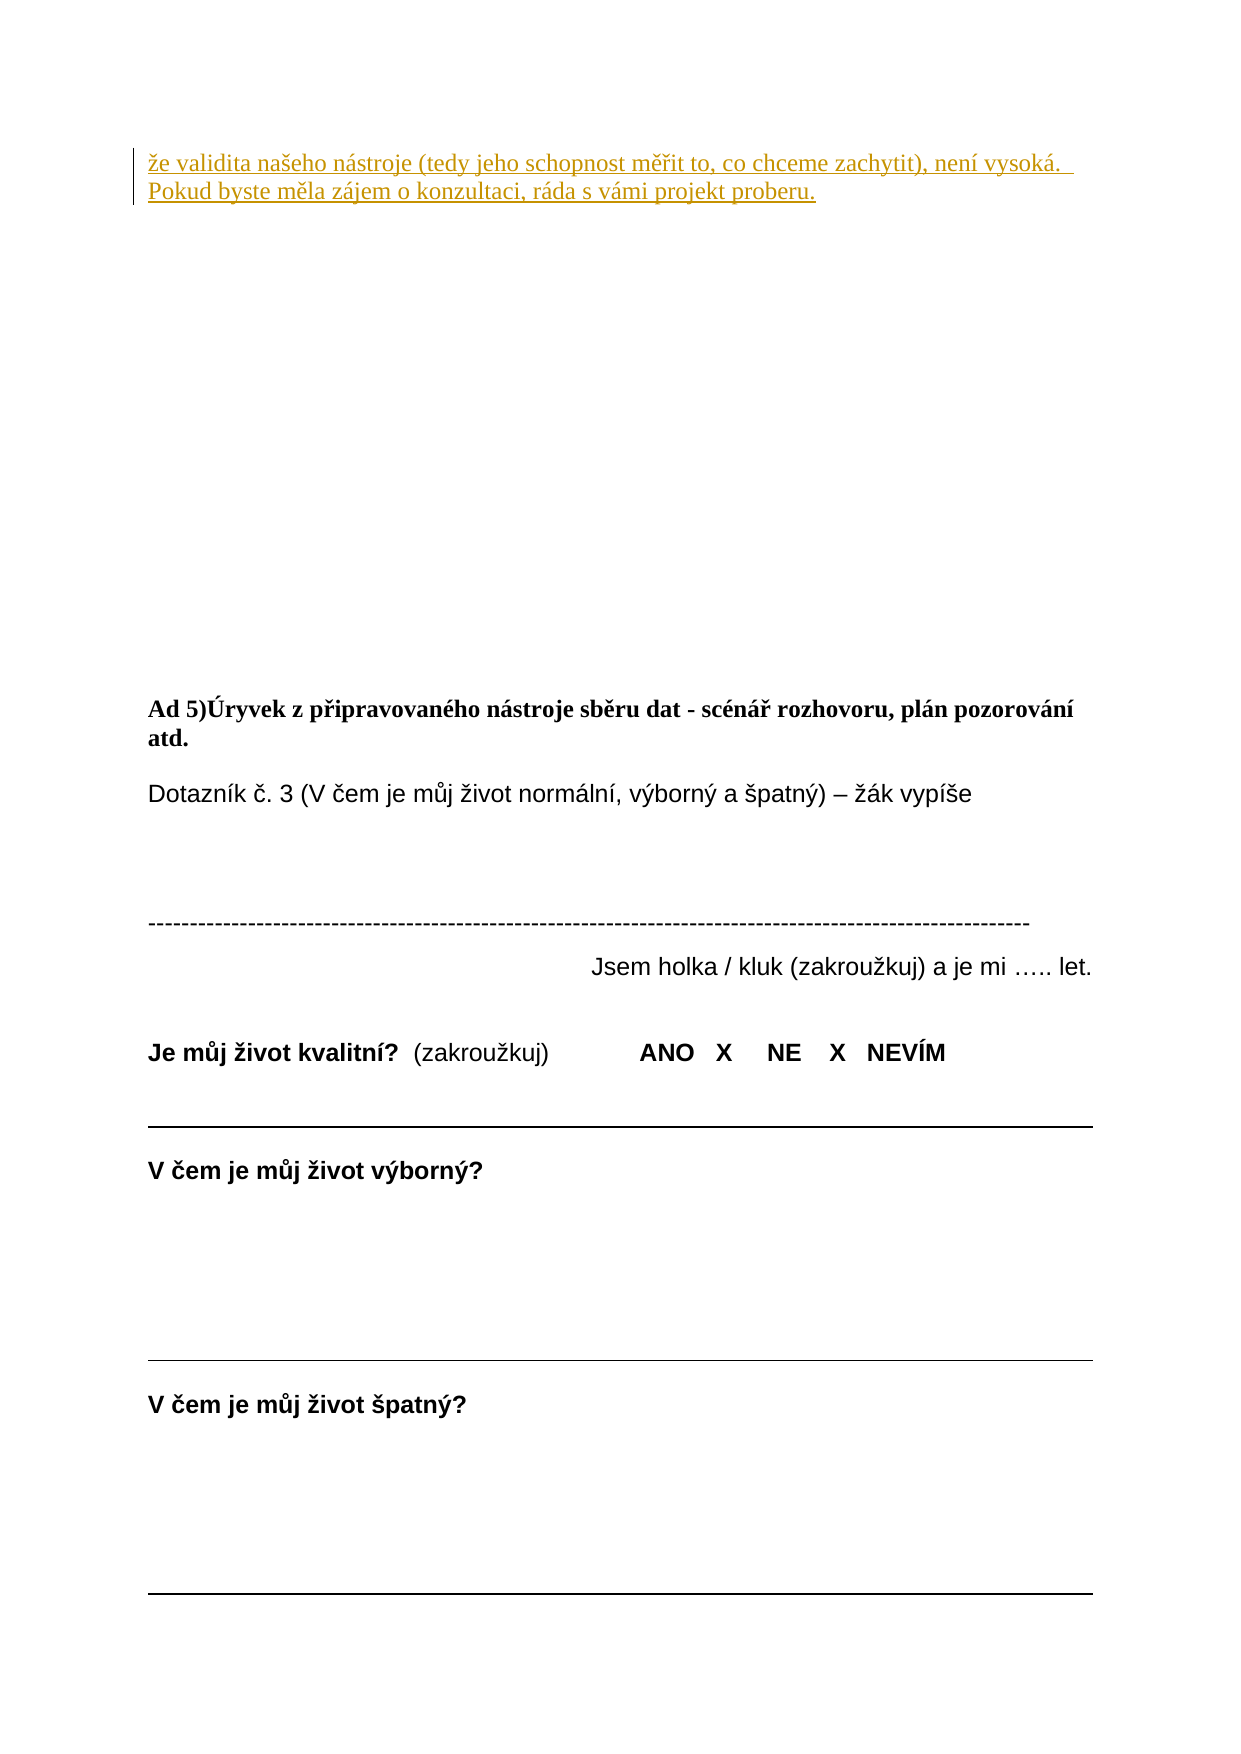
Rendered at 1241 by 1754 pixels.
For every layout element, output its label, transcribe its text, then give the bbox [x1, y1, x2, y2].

text V čem je můj život špatný? [148, 1390, 1093, 1419]
text Ad 5)Úryvek z připravovaného nástroje sběru dat - scénář rozhovoru, plán pozorování atd. [148, 694, 1093, 751]
text Jsem holka / kluk (zakroužkuj) a je mi ….. let. [148, 951, 1093, 980]
text V čem je můj život výborný? [148, 1156, 1093, 1185]
text Dotazník č. 3 (V čem je můj život normální, výborný a špatný) – žák vypíše [148, 779, 1093, 808]
text Je můj život kvalitní? (zakroužkuj) ANO X NE X NEVÍM [148, 1038, 1093, 1066]
text ---------------------------------------------------------------------------------------------------------- [148, 908, 1093, 937]
